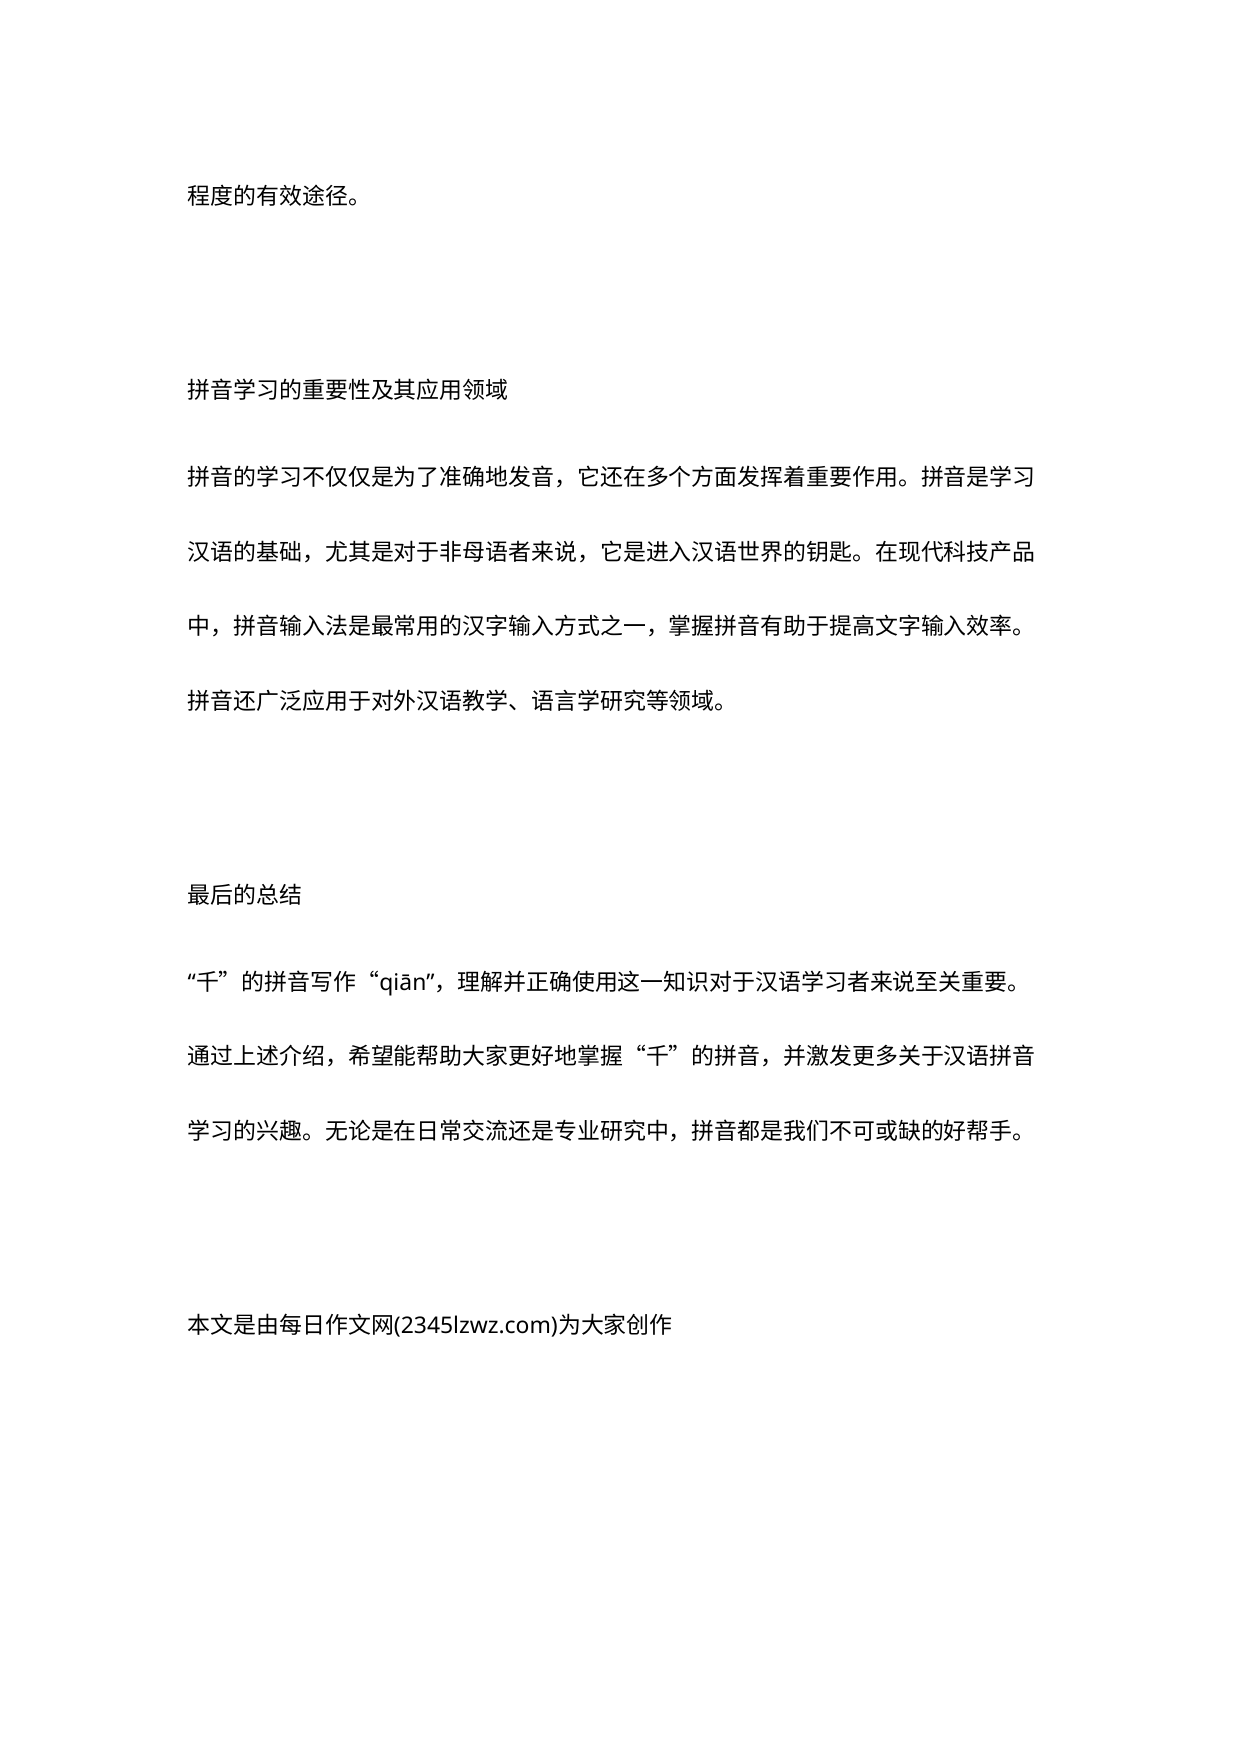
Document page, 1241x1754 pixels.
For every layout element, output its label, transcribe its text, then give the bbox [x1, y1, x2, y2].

text 拼音学习的重要性及其应用领域 [187, 356, 1053, 421]
text 拼音的学习不仅仅是为了准确地发音，它还在多个方面发挥着重要作用。拼音是学习汉语的基础，尤其是对于非母语者来说，它是进入汉语世界的钥匙。在现代科技产品中，拼音输入法是最常用的汉字输入方式之一，掌握拼音有助于提高文字输入效率。拼音还广泛应用于对外汉语教学、语言学研究等领域。 [187, 443, 1053, 732]
text 本文是由每日作文网(2345lzwz.com)为大家创作 [187, 1291, 1053, 1356]
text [187, 162, 1053, 227]
text “千”的拼音写作“qiān”，理解并正确使用这一知识对于汉语学习者来说至关重要。通过上述介绍，希望能帮助大家更好地掌握“千”的拼音，并激发更多关于汉语拼音学习的兴趣。无论是在日常交流还是专业研究中，拼音都是我们不可或缺的好帮手。 [187, 948, 1053, 1162]
text 最后的总结 [187, 861, 1053, 926]
